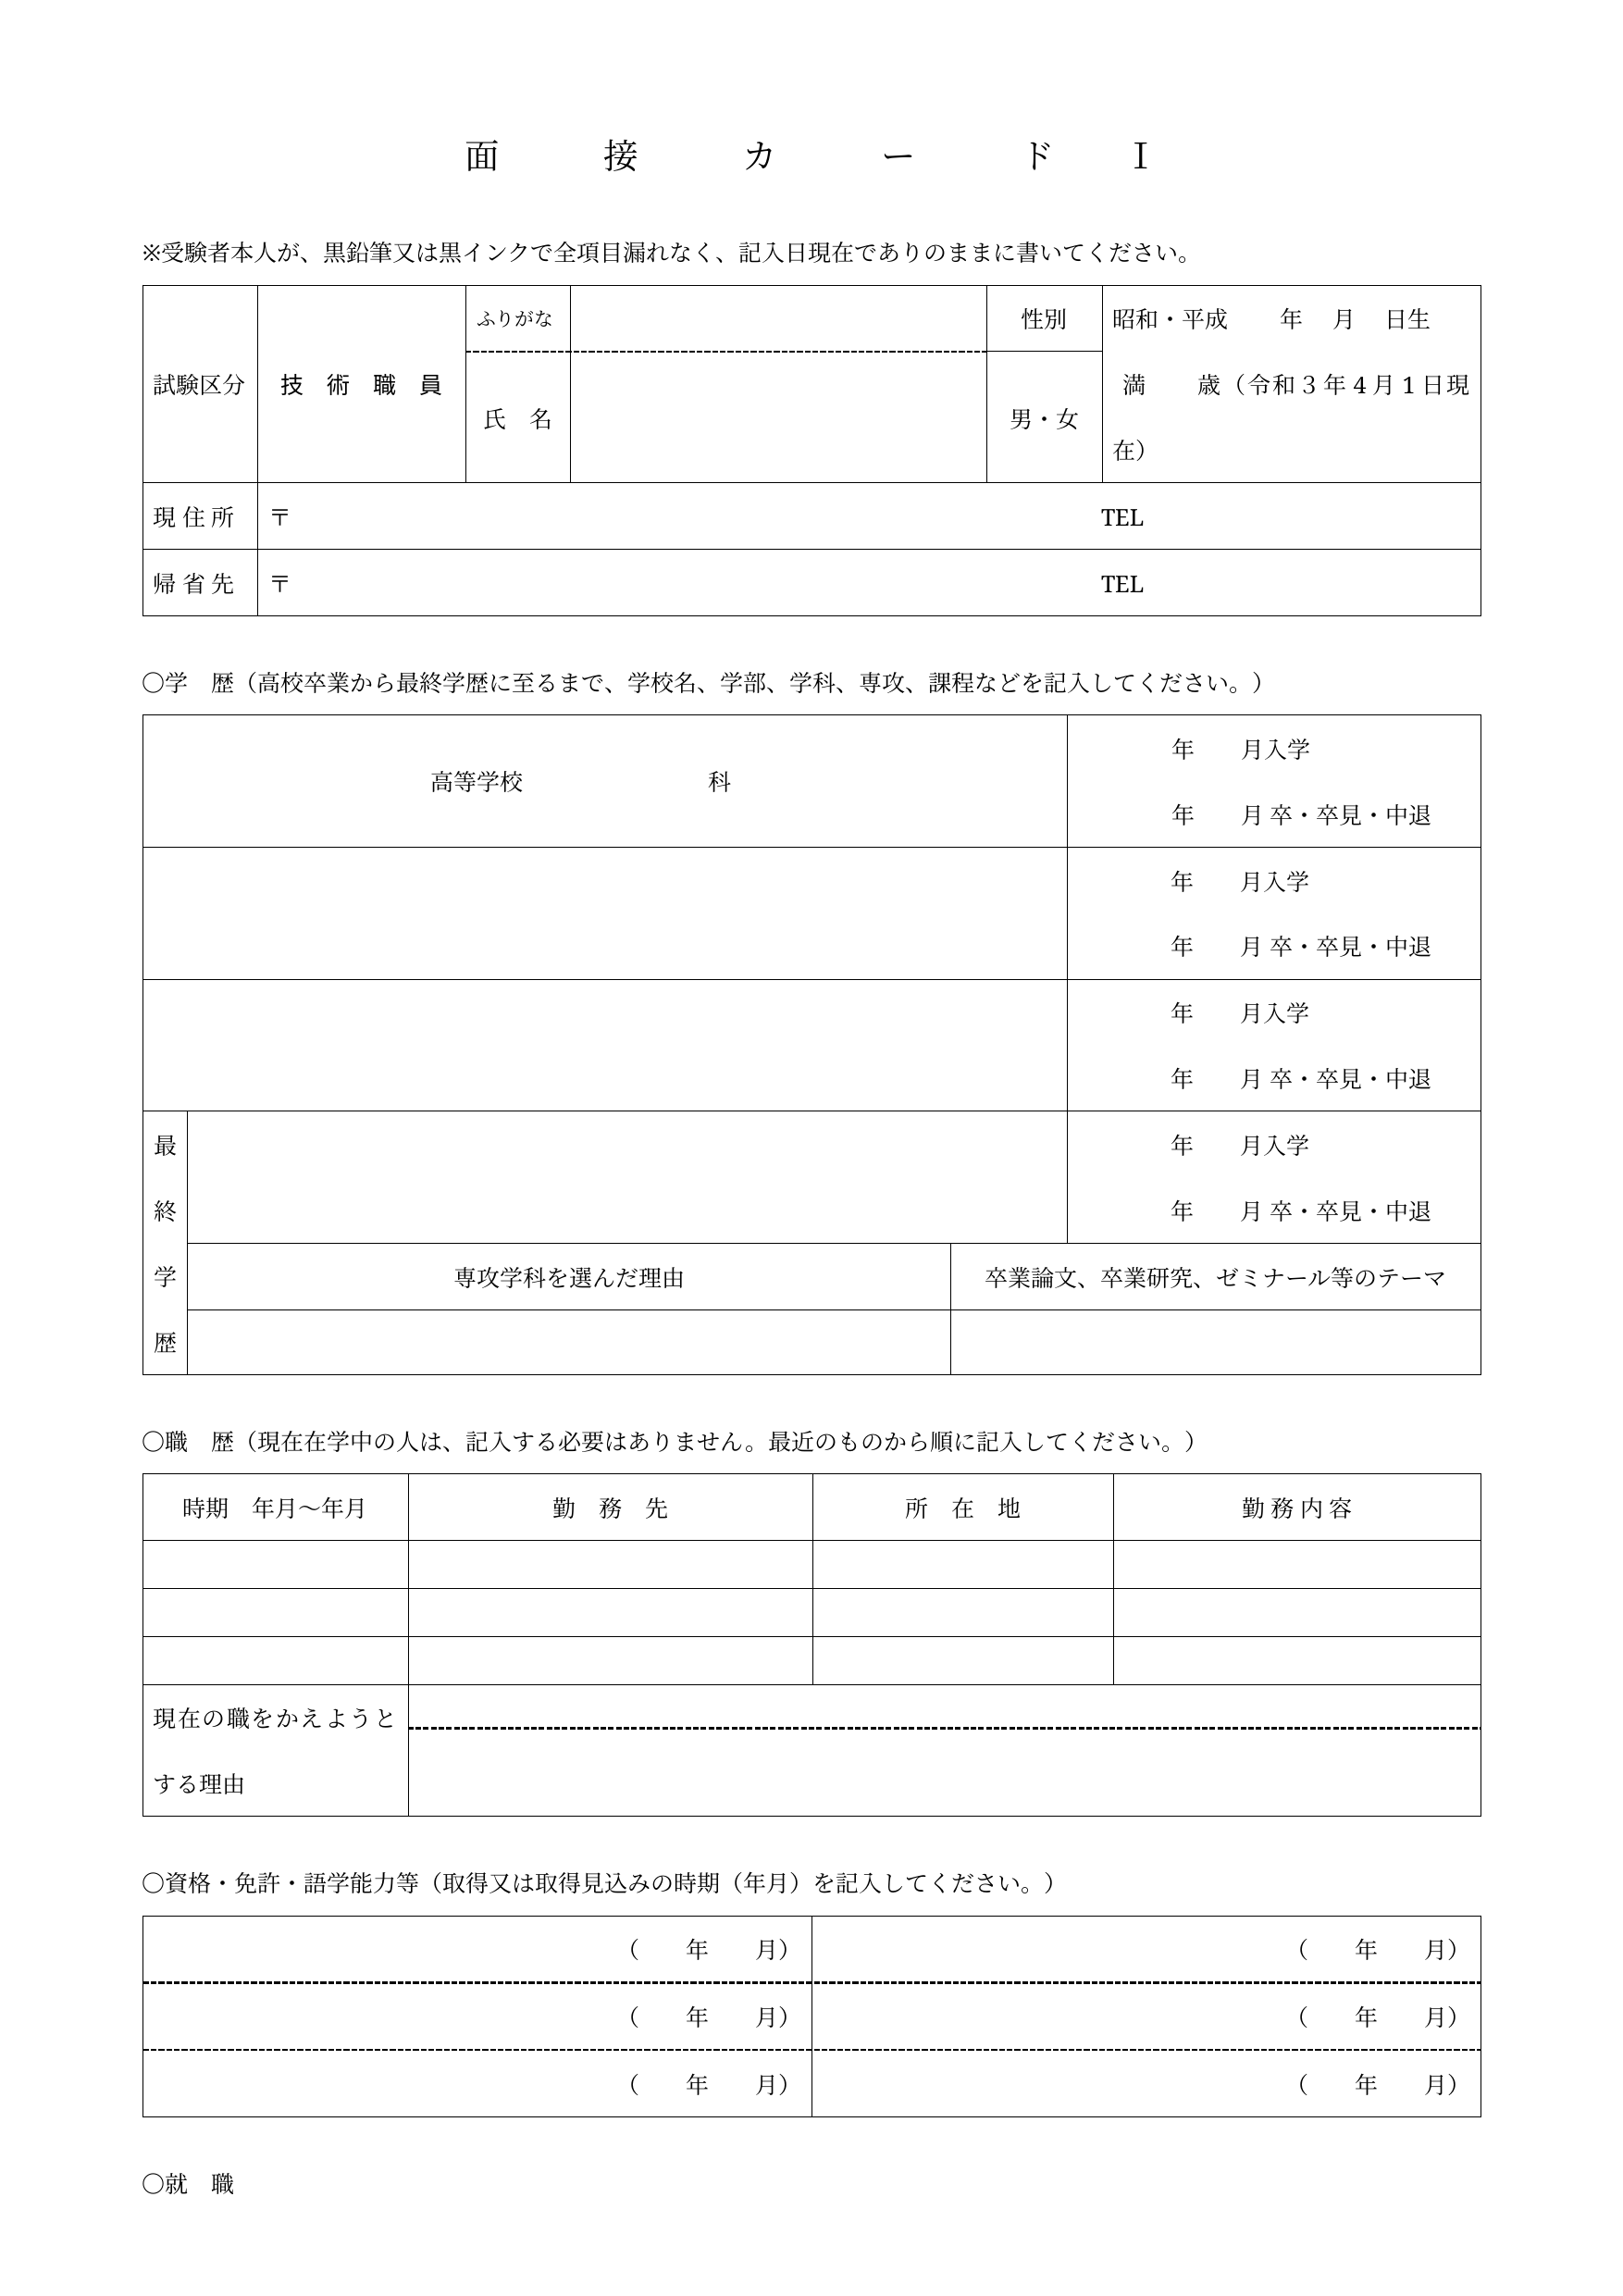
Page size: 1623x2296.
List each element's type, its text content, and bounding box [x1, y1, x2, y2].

table_cell [143, 980, 1067, 1111]
table_cell 卒業論文、卒業研究、ゼミナール等のテーマ [951, 1244, 1481, 1309]
table_header 高等学校 科 [143, 715, 1067, 847]
table_cell （ 年 月） [143, 1981, 812, 2049]
table_cell [1114, 1589, 1481, 1636]
table_cell 〒 TEL [258, 550, 1481, 615]
text 〇学 歴（高校卒業から最終学歴に至るまで、学校名、学部、学科、専攻、課程などを記入してください。） [142, 649, 1481, 714]
table_cell 年 月入学 年 月 卒・卒見・中退 [1068, 1111, 1481, 1243]
table_cell （ 年 月） [812, 1981, 1481, 2049]
table_cell [188, 1310, 950, 1373]
table_cell 〒 TEL [258, 483, 1481, 549]
table_cell [409, 1727, 1481, 1816]
text 面 接 カ ー ド Ⅰ [142, 120, 1481, 186]
table_cell 帰 省 先 [143, 550, 257, 615]
table_cell 氏 名 [466, 351, 570, 482]
table_header 勤 務 内 容 [1114, 1474, 1481, 1540]
text 〇資格・免許・語学能力等（取得又は取得見込みの時期（年月）を記入してください。） [142, 1850, 1481, 1915]
table_cell 年 月入学 年 月 卒・卒見・中退 [1068, 980, 1481, 1111]
table_header （ 年 月） [812, 1917, 1481, 1981]
table_header 時期 年月～年月 [143, 1474, 408, 1540]
table_cell （ 年 月） [143, 2049, 812, 2116]
table_cell （ 年 月） [812, 2049, 1481, 2116]
table_cell 年 月入学 年 月 卒・卒見・中退 [1068, 848, 1481, 978]
table_cell [188, 1111, 1067, 1243]
table_cell [813, 1541, 1113, 1588]
table_cell [143, 848, 1067, 978]
table_header （ 年 月） [143, 1917, 812, 1981]
table_cell [1114, 1541, 1481, 1588]
table_cell [571, 351, 986, 482]
table_cell [409, 1685, 1481, 1727]
table_cell 現 住 所 [143, 483, 257, 549]
table_header 所 在 地 [813, 1474, 1113, 1540]
table_cell [1114, 1637, 1481, 1683]
table_cell 専攻学科を選んだ理由 [188, 1244, 950, 1309]
table_header 年 月入学 年 月 卒・卒見・中退 [1068, 715, 1481, 847]
table_header 昭和・平成 年 月 日生 満 歳（令和３年4月1日現在） [1103, 286, 1481, 482]
table_header 性別 [987, 286, 1102, 351]
table_header 技 術 職 員 [258, 286, 465, 482]
table_header 勤 務 先 [409, 1474, 812, 1540]
table_cell [409, 1541, 812, 1588]
table_cell 現在の職をかえようとする理由 [143, 1685, 408, 1816]
table_cell [813, 1589, 1113, 1636]
table_header 試験区分 [143, 286, 257, 482]
table_cell 男・女 [987, 352, 1102, 482]
text 〇職 歴（現在在学中の人は、記入する必要はありません。最近のものから順に記入してください。） [142, 1408, 1481, 1473]
table_header ふりがな [466, 286, 570, 351]
text ※受験者本人が、黒鉛筆又は黒インクで全項目漏れなく、記入日現在でありのままに書いてください。 [142, 219, 1481, 284]
table_cell [409, 1589, 812, 1636]
table_cell [143, 1589, 408, 1636]
table_cell [813, 1637, 1113, 1683]
table_cell [143, 1541, 408, 1588]
table_cell 最終学歴 [143, 1111, 187, 1373]
text 〇就 職 [142, 2151, 1481, 2215]
table_cell [143, 1637, 408, 1683]
table_cell [951, 1310, 1481, 1373]
table_header [571, 286, 986, 351]
table_cell [409, 1637, 812, 1683]
